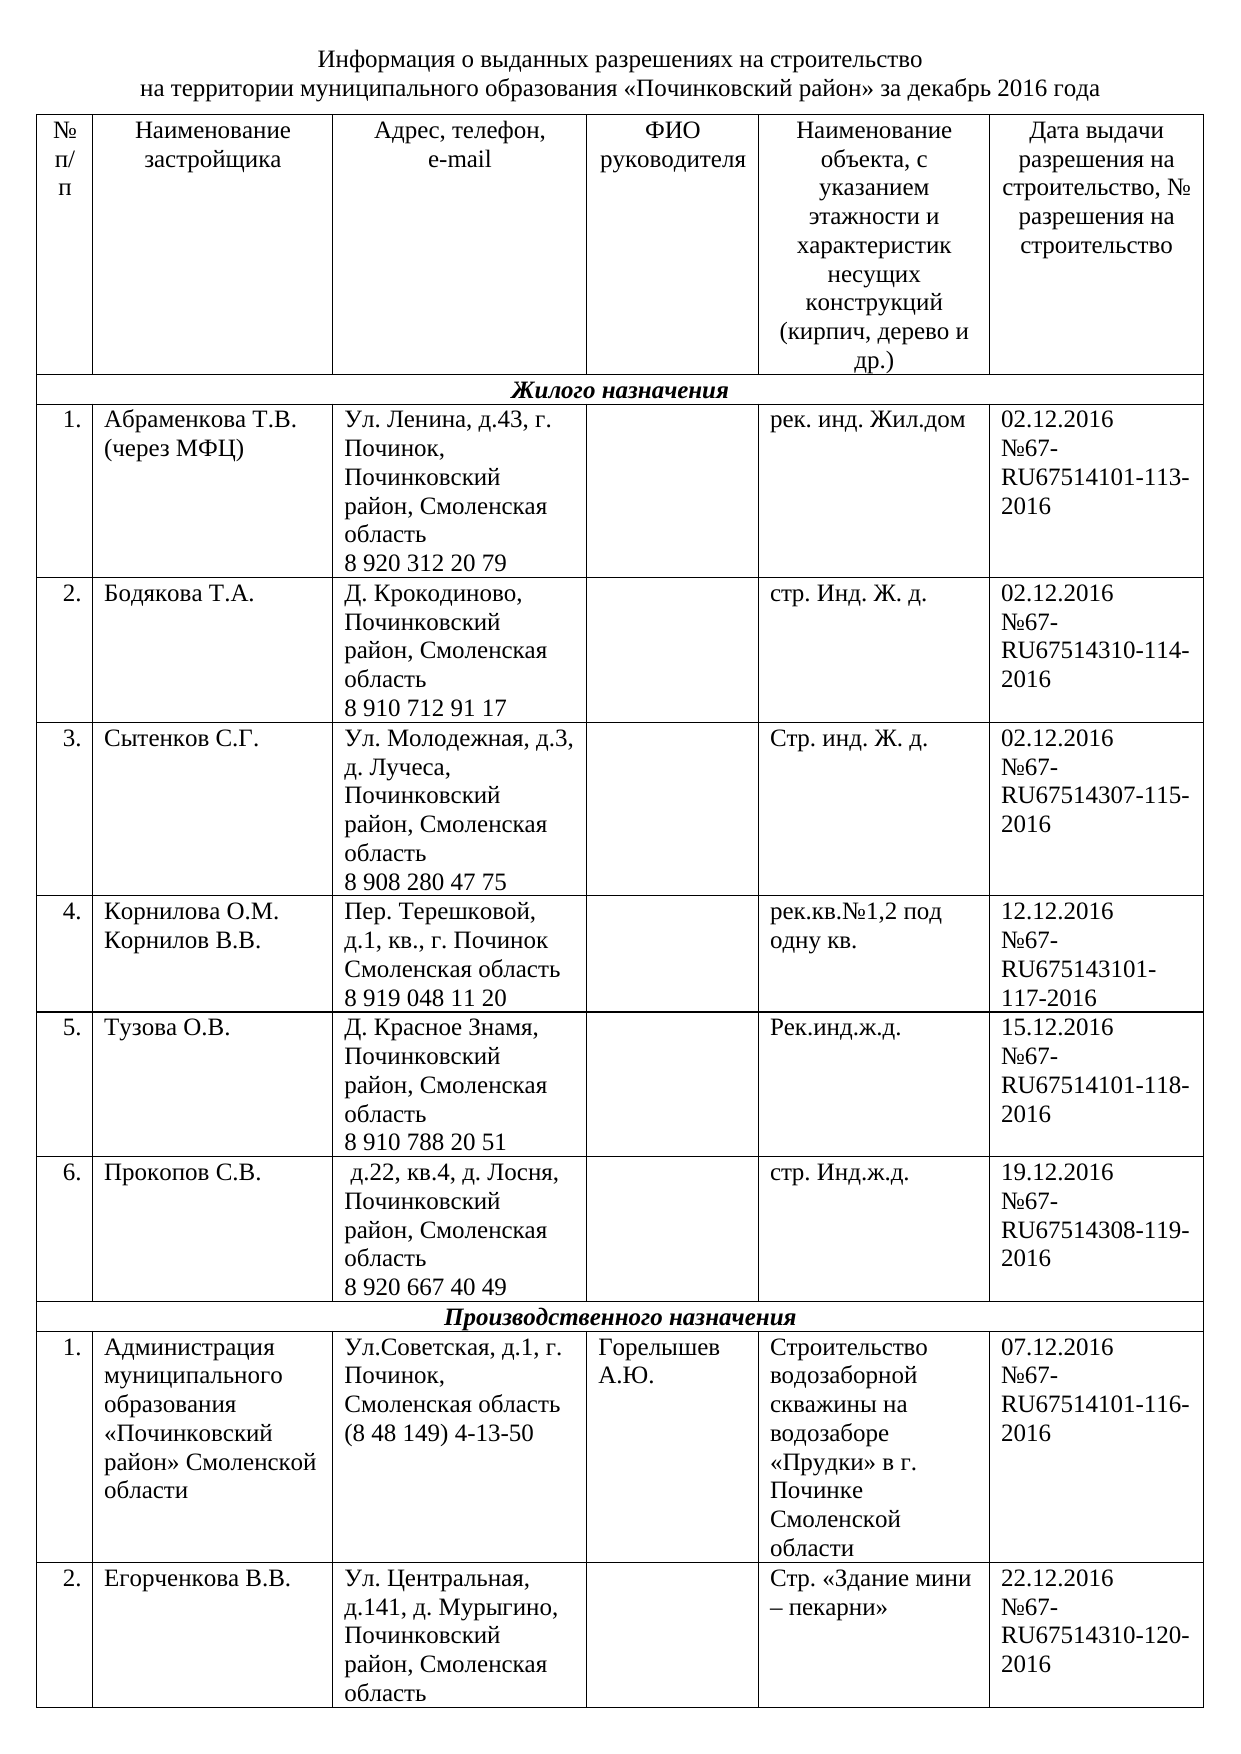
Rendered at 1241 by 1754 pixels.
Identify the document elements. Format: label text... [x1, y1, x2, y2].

table_cell Д. Крокодиново, Починковский район, Смоленская область 8 910 712 91 17 [333, 578, 586, 722]
table_cell [587, 1157, 758, 1301]
table_cell Егорченкова В.В. [93, 1563, 332, 1707]
table_cell Стр. «Здание мини – пекарни» [759, 1563, 989, 1707]
table_cell 22.12.2016 №67-RU67514310-120-2016 [990, 1563, 1203, 1707]
table_cell стр. Инд.ж.д. [759, 1157, 989, 1301]
table_cell Горелышев А.Ю. [587, 1332, 758, 1562]
table_cell 19.12.2016 №67-RU67514308-119-2016 [990, 1157, 1203, 1301]
table_cell [37, 1157, 92, 1301]
table_header Наименование объекта, с указанием этажности и характеристик несущих конструкций (кирпич, дерево и др.) [759, 115, 989, 374]
table_cell Бодякова Т.А. [93, 578, 332, 722]
text Информация о выданных разрешениях на строительство [59, 44, 1181, 73]
table_cell [37, 405, 92, 577]
table_header Адрес, телефон, e-mail [333, 115, 586, 374]
table_cell 07.12.2016 №67-RU67514101-116-2016 [990, 1332, 1203, 1562]
table_cell [37, 1563, 92, 1707]
table_cell Ул.Советская, д.1, г. Починок, Смоленская область (8 48 149) 4-13-50 [333, 1332, 586, 1562]
table_cell Жилого назначения [37, 375, 1203, 403]
table_cell 02.12.2016 №67-RU67514101-113-2016 [990, 405, 1203, 577]
table_header Дата выдачи разрешения на строительство, № разрешения на строительство [990, 115, 1203, 374]
table_cell [37, 1013, 92, 1156]
table_cell рек. инд. Жил.дом [759, 405, 989, 577]
table_cell 12.12.2016 №67-RU675143101-117-2016 [990, 896, 1203, 1011]
table_cell [587, 896, 758, 1011]
table_cell Абраменкова Т.В. (через МФЦ) [93, 405, 332, 577]
table_header № п/п [37, 115, 92, 374]
table_cell Рек.инд.ж.д. [759, 1013, 989, 1156]
table_cell Тузова О.В. [93, 1013, 332, 1156]
table_cell [587, 1013, 758, 1156]
table_cell [587, 405, 758, 577]
table_cell Сытенков С.Г. [93, 723, 332, 895]
table_cell [587, 578, 758, 722]
table_cell Д. Красное Знамя, Починковский район, Смоленская область 8 910 788 20 51 [333, 1013, 586, 1156]
table_cell 15.12.2016 №67-RU67514101-118-2016 [990, 1013, 1203, 1156]
table_cell 02.12.2016 №67-RU67514307-115-2016 [990, 723, 1203, 895]
table_cell д.22, кв.4, д. Лосня, Починковский район, Смоленская область 8 920 667 40 49 [333, 1157, 586, 1301]
table_cell Стр. инд. Ж. д. [759, 723, 989, 895]
table_cell [37, 1332, 92, 1562]
text на территории муниципального образования «Починковский район» за декабрь 2016 года [59, 73, 1181, 102]
table_cell [37, 723, 92, 895]
table_cell Производственного назначения [37, 1302, 1203, 1331]
table_cell 02.12.2016 №67-RU67514310-114-2016 [990, 578, 1203, 722]
table_cell Прокопов С.В. [93, 1157, 332, 1301]
table_header ФИО руководителя [587, 115, 758, 374]
table_cell [37, 896, 92, 1011]
table_header Наименование застройщика [93, 115, 332, 374]
table_cell [587, 1563, 758, 1707]
table_cell Ул. Центральная, д.141, д. Мурыгино, Починковский район, Смоленская область [333, 1563, 586, 1707]
table_cell стр. Инд. Ж. д. [759, 578, 989, 722]
table_cell Корнилова О.М. Корнилов В.В. [93, 896, 332, 1011]
table_cell [37, 578, 92, 722]
table_cell Строительство водозаборной скважины на водозаборе «Прудки» в г. Починке Смоленской области [759, 1332, 989, 1562]
table_cell Ул. Молодежная, д.3, д. Лучеса, Починковский район, Смоленская область 8 908 280 47 75 [333, 723, 586, 895]
table_cell Администрация муниципального образования «Починковский район» Смоленской области [93, 1332, 332, 1562]
table_cell Ул. Ленина, д.43, г. Починок, Починковский район, Смоленская область 8 920 312 20 79 [333, 405, 586, 577]
table_cell [587, 723, 758, 895]
table_cell рек.кв.№1,2 под одну кв. [759, 896, 989, 1011]
table_cell Пер. Терешковой, д.1, кв., г. Починок Смоленская область 8 919 048 11 20 [333, 896, 586, 1011]
